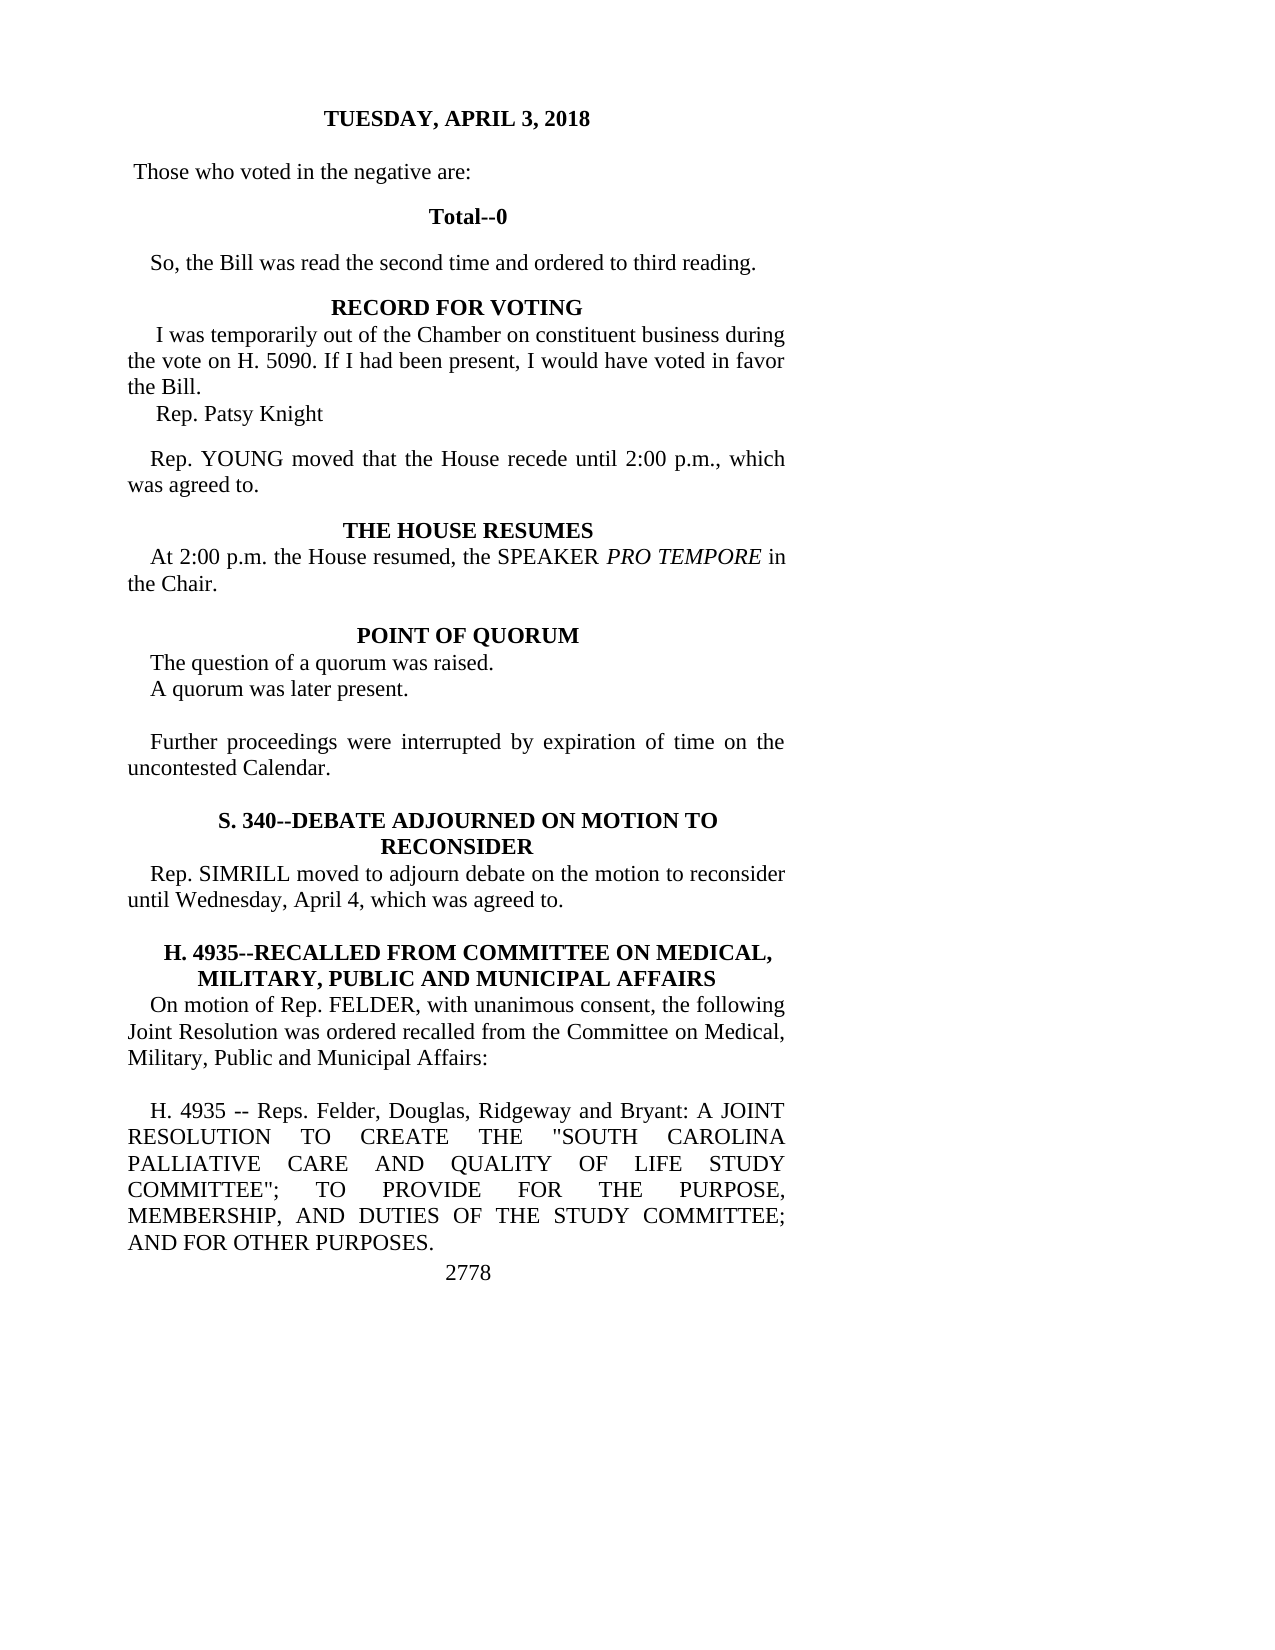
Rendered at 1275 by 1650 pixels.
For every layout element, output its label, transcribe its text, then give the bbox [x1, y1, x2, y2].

text So, the Bill was read the second time and ordered to third reading. [127, 249, 786, 275]
text THE HOUSE RESUMES [127, 517, 786, 543]
text H. 4935--RECALLED FROM COMMITTEE ON MEDICAL, MILITARY, PUBLIC AND MUNICIPAL AFFAIRS [127, 939, 786, 991]
title RECORD FOR VOTING [127, 294, 786, 321]
text A quorum was later present. [127, 675, 786, 702]
text Further proceedings were interrupted by expiration of time on the uncontested Calendar. [127, 728, 786, 781]
text POINT OF QUORUM [127, 622, 786, 649]
text Those who voted in the negative are: [127, 158, 786, 184]
text Total--0 [127, 203, 786, 229]
text H. 4935 -- Reps. Felder, Douglas, Ridgeway and Bryant: A JOINT RESOLUTION TO CREATE THE "SOUTH CAROLINA PALLIATIVE CARE AND QUALITY OF LIFE STUDY COMMITTEE"; TO PROVIDE FOR THE PURPOSE, MEMBERSHIP, AND DUTIES OF THE STUDY COMMITTEE; AND FOR OTHER PURPOSES. [127, 1097, 786, 1255]
text The question of a quorum was raised. [127, 649, 786, 675]
text S. 340--DEBATE ADJOURNED ON MOTION TO RECONSIDER [127, 807, 786, 860]
text At 2:00 p.m. the House resumed, the SPEAKER PRO TEMPORE in the Chair. [127, 543, 786, 596]
text Rep. YOUNG moved that the House recede until 2:00 p.m., which was agreed to. [127, 445, 786, 498]
text I was temporarily out of the Chamber on constituent business during the vote on H. 5090. If I had been present, I would have voted in favor the Bill. [127, 321, 786, 400]
text Rep. Patsy Knight [127, 400, 786, 426]
text Rep. SIMRILL moved to adjourn debate on the motion to reconsider until Wednesday, April 4, which was agreed to. [127, 860, 786, 912]
text On motion of Rep. FELDER, with unanimous consent, the following Joint Resolution was ordered recalled from the Committee on Medical, Military, Public and Municipal Affairs: [127, 991, 786, 1071]
